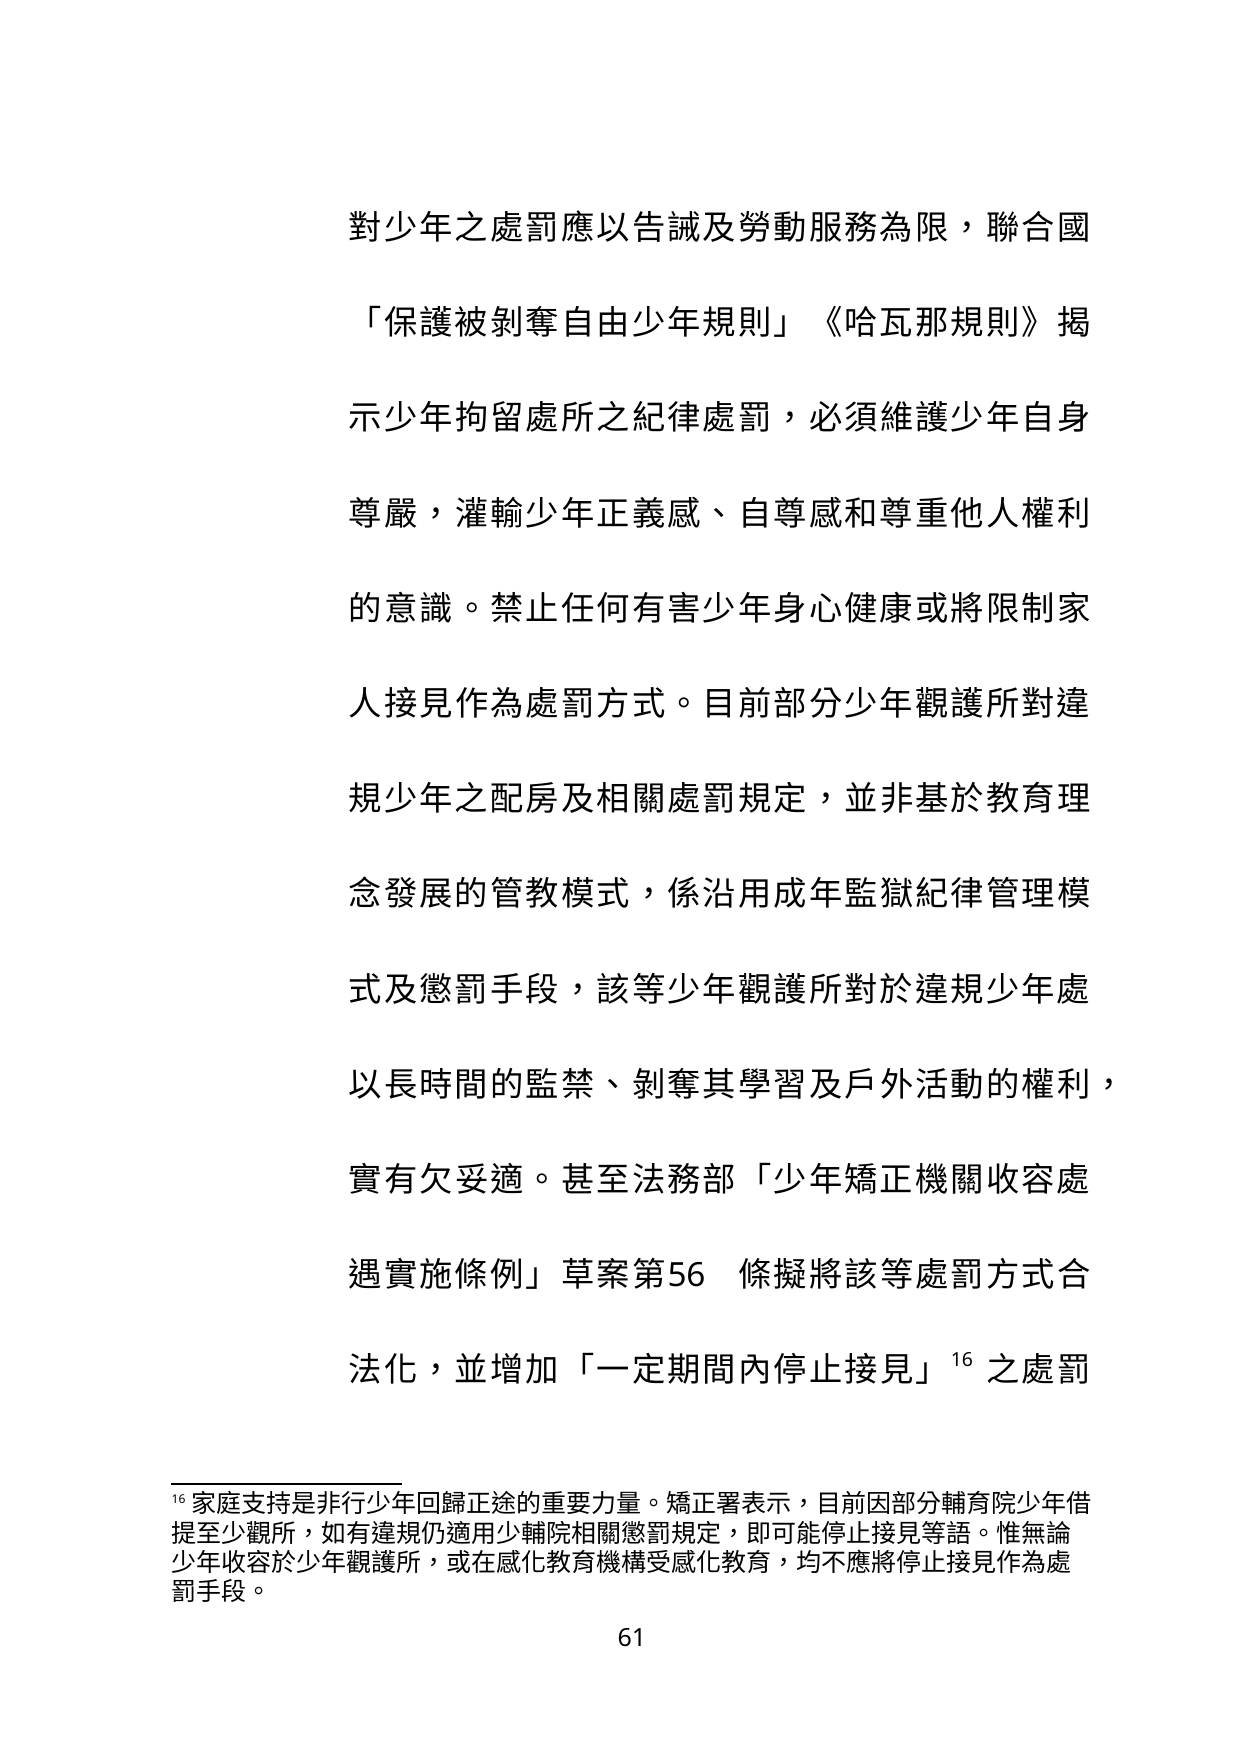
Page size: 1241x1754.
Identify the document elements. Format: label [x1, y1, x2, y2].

text [313, 177, 1092, 1415]
